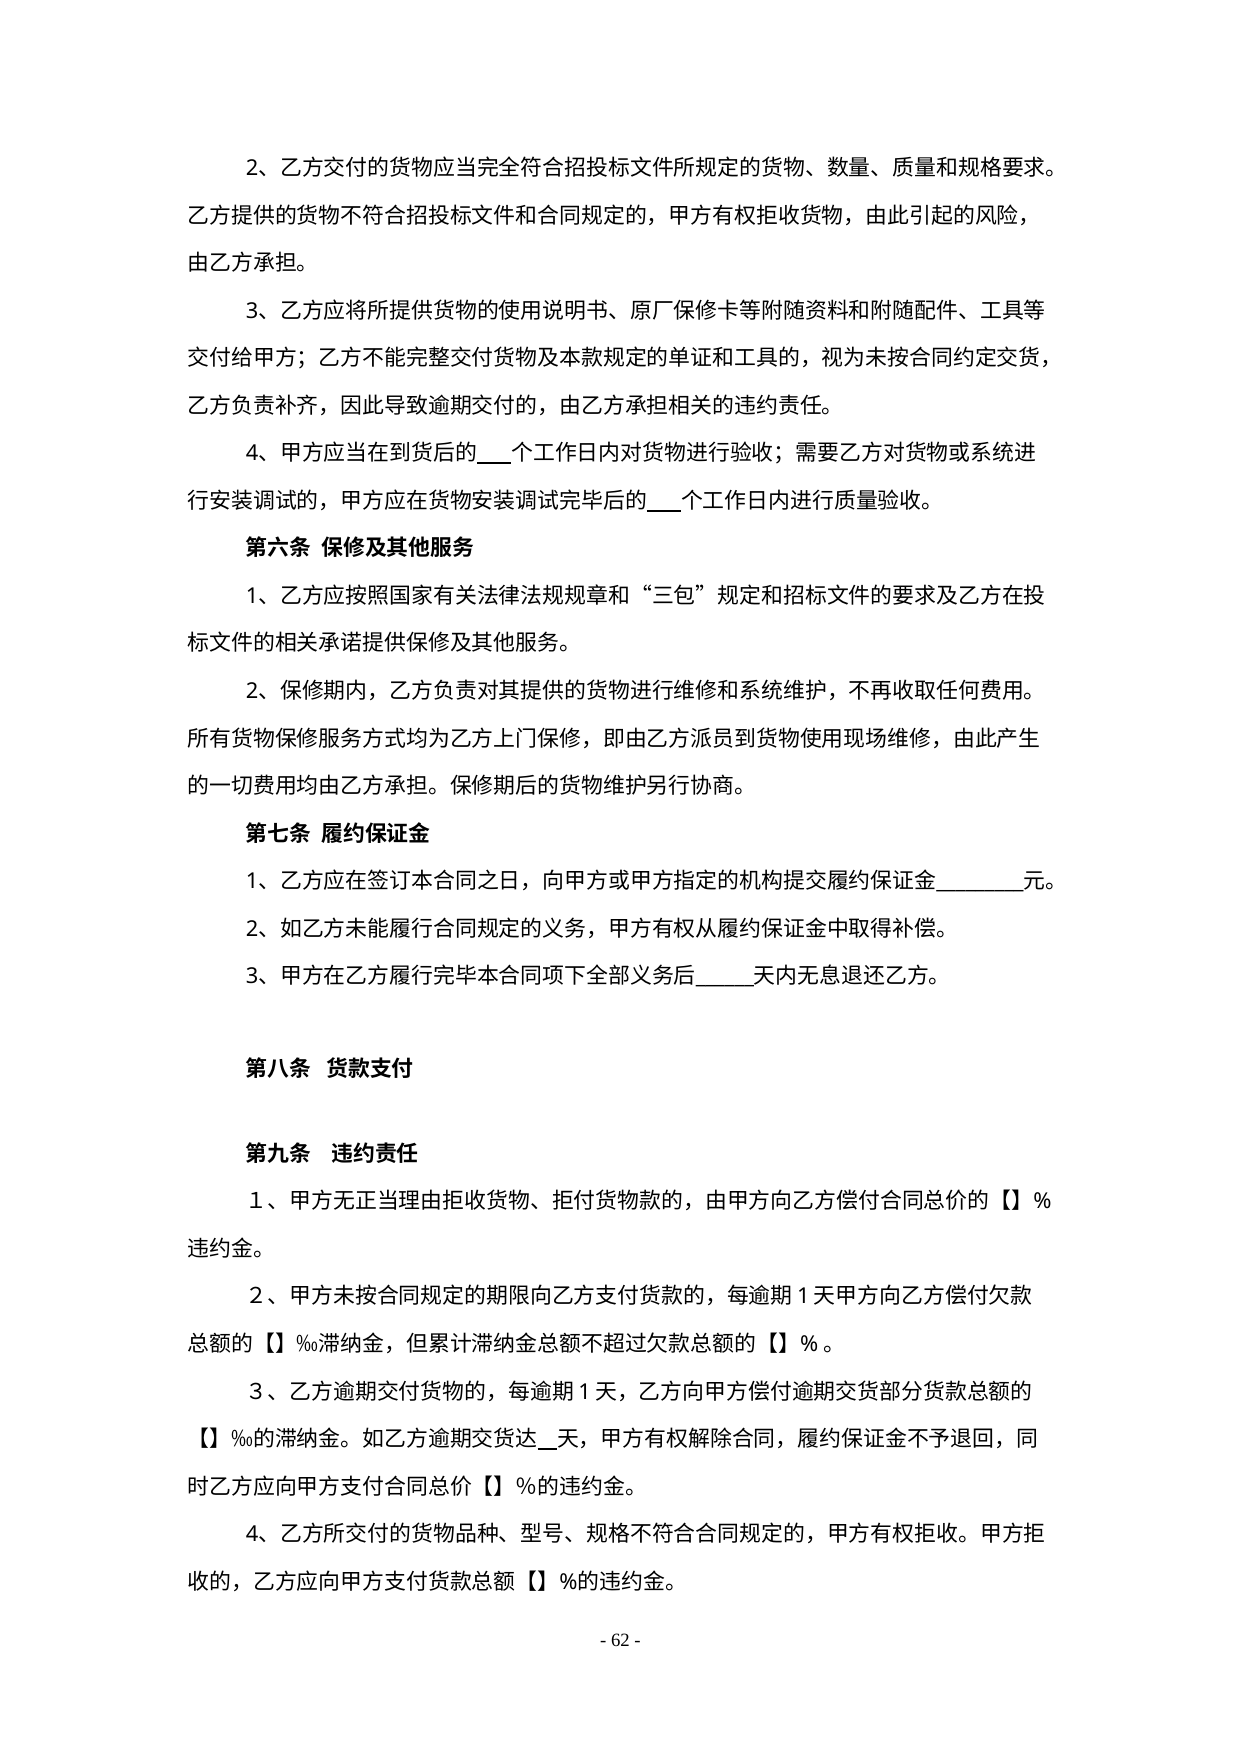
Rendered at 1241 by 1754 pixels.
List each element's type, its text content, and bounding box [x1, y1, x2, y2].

text 4、甲方应当在到货后的 个工作日内对货物进行验收；需要乙方对货物或系统进行安装调试的，甲方应在货物安装调试完毕后的 个工作日内进行质量验收。 [187, 435, 1053, 514]
text 3、甲方在乙方履行完毕本合同项下全部义务后______天内无息退还乙方。 [187, 958, 1053, 990]
text 2、保修期内，乙方负责对其提供的货物进行维修和系统维护，不再收取任何费用。所有货物保修服务方式均为乙方上门保修，即由乙方派员到货物使用现场维修，由此产生的一切费用均由乙方承担。保修期后的货物维护另行协商。 [187, 673, 1053, 800]
text ２、甲方未按合同规定的期限向乙方支付货款的，每逾期1天甲方向乙方偿付欠款总额的【】‰滞纳金，但累计滞纳金总额不超过欠款总额的【】% 。 [187, 1278, 1053, 1358]
text 1、乙方应在签订本合同之日，向甲方或甲方指定的机构提交履约保证金_________元。 [187, 863, 1053, 895]
text 2、乙方交付的货物应当完全符合招投标文件所规定的货物、数量、质量和规格要求。乙方提供的货物不符合招投标文件和合同规定的，甲方有权拒收货物，由此引起的风险，由乙方承担。 [187, 150, 1053, 277]
text 2、如乙方未能履行合同规定的义务，甲方有权从履约保证金中取得补偿。 [187, 911, 1053, 942]
text １、甲方无正当理由拒收货物、拒付货物款的，由甲方向乙方偿付合同总价的【】%违约金。 [187, 1183, 1053, 1263]
text 第七条 履约保证金 [187, 816, 1053, 847]
text ３、乙方逾期交付货物的，每逾期1天，乙方向甲方偿付逾期交货部分货款总额的【】‰的滞纳金。如乙方逾期交货达 天，甲方有权解除合同，履约保证金不予退回，同时乙方应向甲方支付合同总价【】％的违约金。 [187, 1374, 1053, 1500]
text 第八条 货款支付 [187, 1051, 1053, 1082]
text 第六条 保修及其他服务 [187, 530, 1053, 562]
text 第九条 违约责任 [187, 1136, 1053, 1167]
text 3、乙方应将所提供货物的使用说明书、原厂保修卡等附随资料和附随配件、工具等交付给甲方；乙方不能完整交付货物及本款规定的单证和工具的，视为未按合同约定交货，乙方负责补齐，因此导致逾期交付的，由乙方承担相关的违约责任。 [187, 293, 1053, 419]
text 1、乙方应按照国家有关法律法规规章和“三包”规定和招标文件的要求及乙方在投标文件的相关承诺提供保修及其他服务。 [187, 578, 1053, 657]
text 4、乙方所交付的货物品种、型号、规格不符合合同规定的，甲方有权拒收。甲方拒收的，乙方应向甲方支付货款总额【】%的违约金。 [187, 1516, 1053, 1596]
